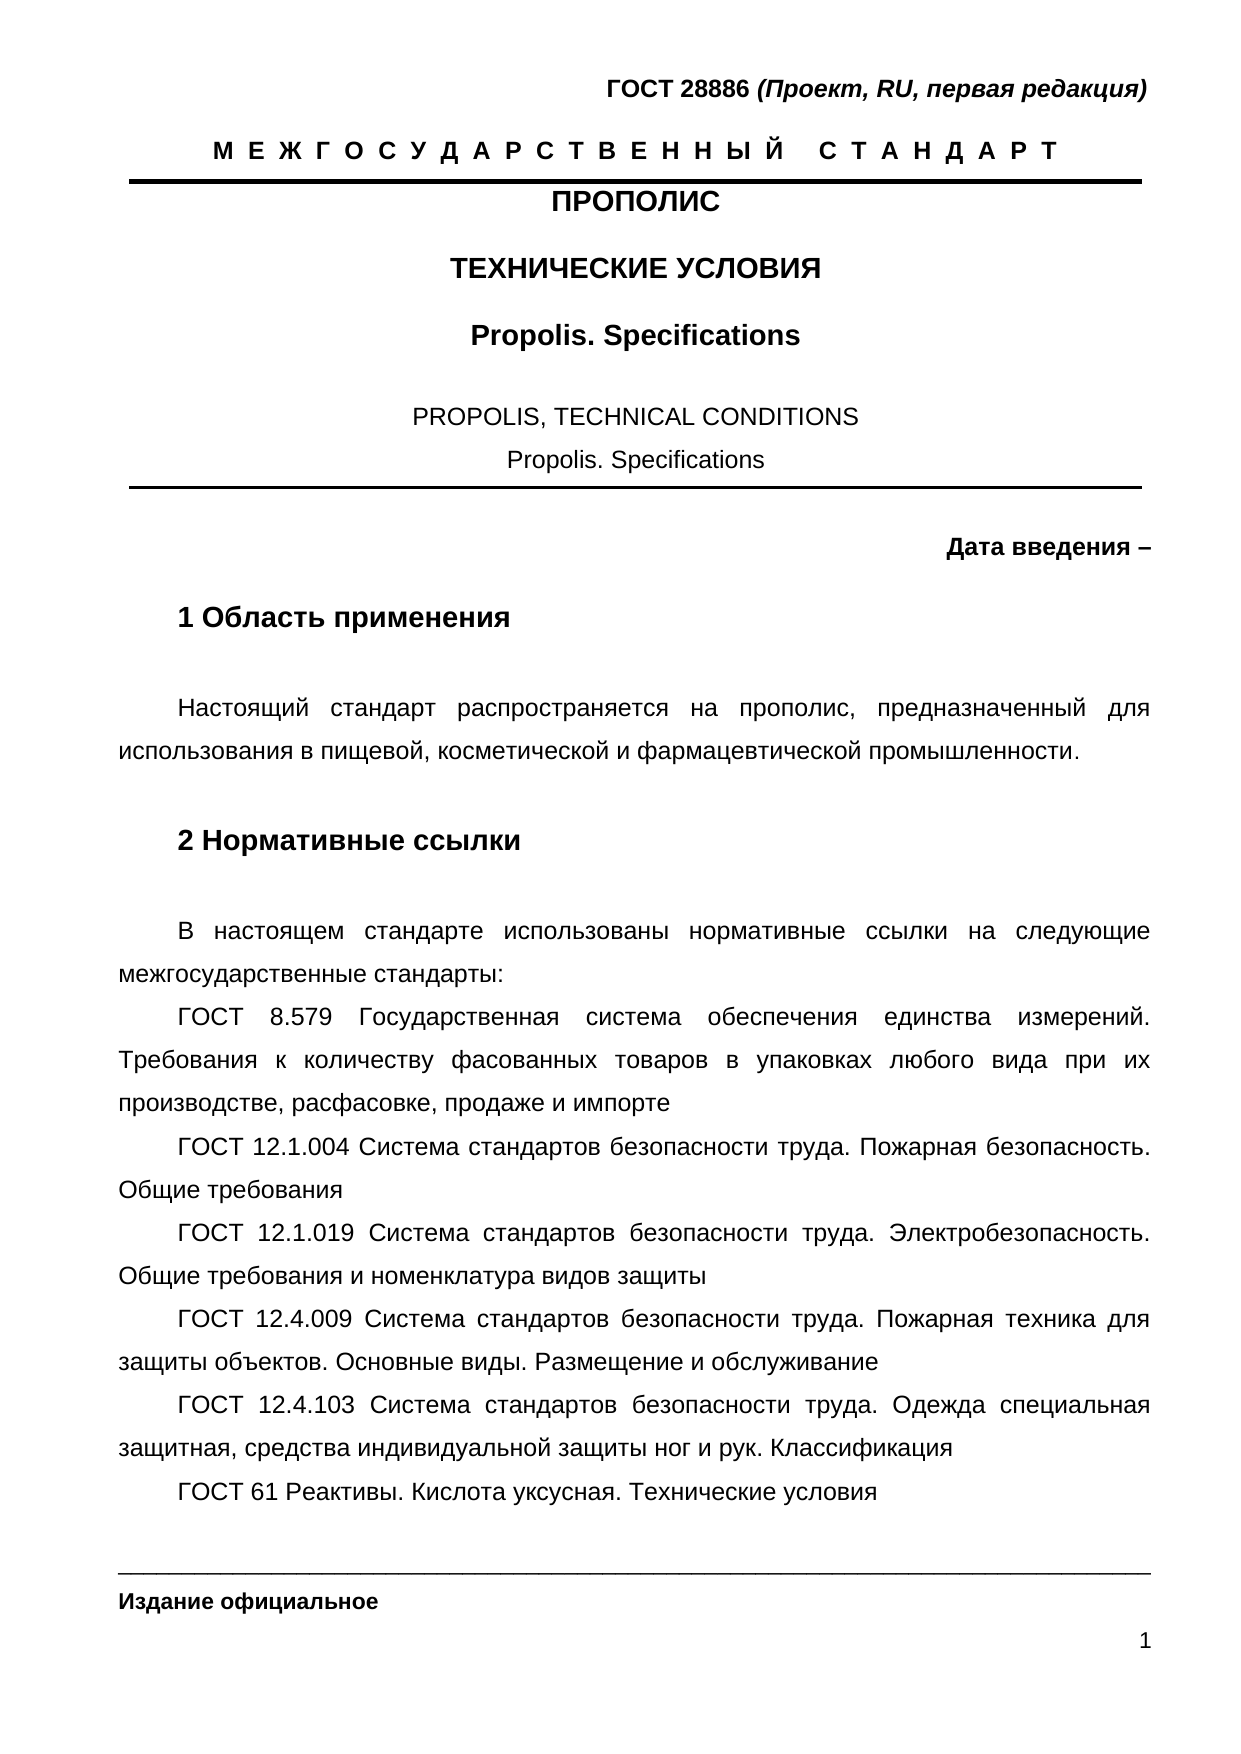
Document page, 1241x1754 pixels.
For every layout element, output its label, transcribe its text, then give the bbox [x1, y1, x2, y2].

text ГОСТ 61 Реактивы. Кислота уксусная. Технические условия [118, 1477, 1152, 1505]
text Настоящий стандарт распространяется на прополис, предназначенный для использования в пищевой, косметической и фармацевтической промышленности. [118, 693, 1152, 765]
text ГОСТ 8.579 Государственная система обеспечения единства измерений. Требования к количеству фасованных товаров в упаковках любого вида при их производстве, расфасовке, продаже и импорте [118, 1002, 1152, 1117]
text 1 Область применения [118, 600, 1152, 633]
text Дата введения – [118, 532, 1152, 560]
text ГОСТ 12.1.019 Система стандартов безопасности труда. Электробезопасность. Общие требования и номенклатура видов защиты [118, 1218, 1152, 1290]
text ГОСТ 12.4.103 Система стандартов безопасности труда. Одежда специальная защитная, средства индивидуальной защиты ног и рук. Классификация [118, 1390, 1152, 1462]
text В настоящем стандарте использованы нормативные ссылки на следующие межгосударственные стандарты: [118, 916, 1152, 988]
text 2 Нормативные ссылки [118, 822, 1152, 856]
text МЕЖГОСУДАРСТВЕННЫЙ СТАНДАРТ [118, 136, 1152, 165]
text ГОСТ 12.1.004 Система стандартов безопасности труда. Пожарная безопасность. Общие требования [118, 1132, 1152, 1203]
table_header ПРОПОЛИС ТЕХНИЧЕСКИЕ УСЛОВИЯ Propolis. Specifications PROPOLIS, TECHNICAL CONDITIONS Propolis. Specifications [129, 184, 1142, 486]
text ГОСТ 12.4.009 Система стандартов безопасности труда. Пожарная техника для защиты объектов. Основные виды. Размещение и обслуживание [118, 1304, 1152, 1376]
